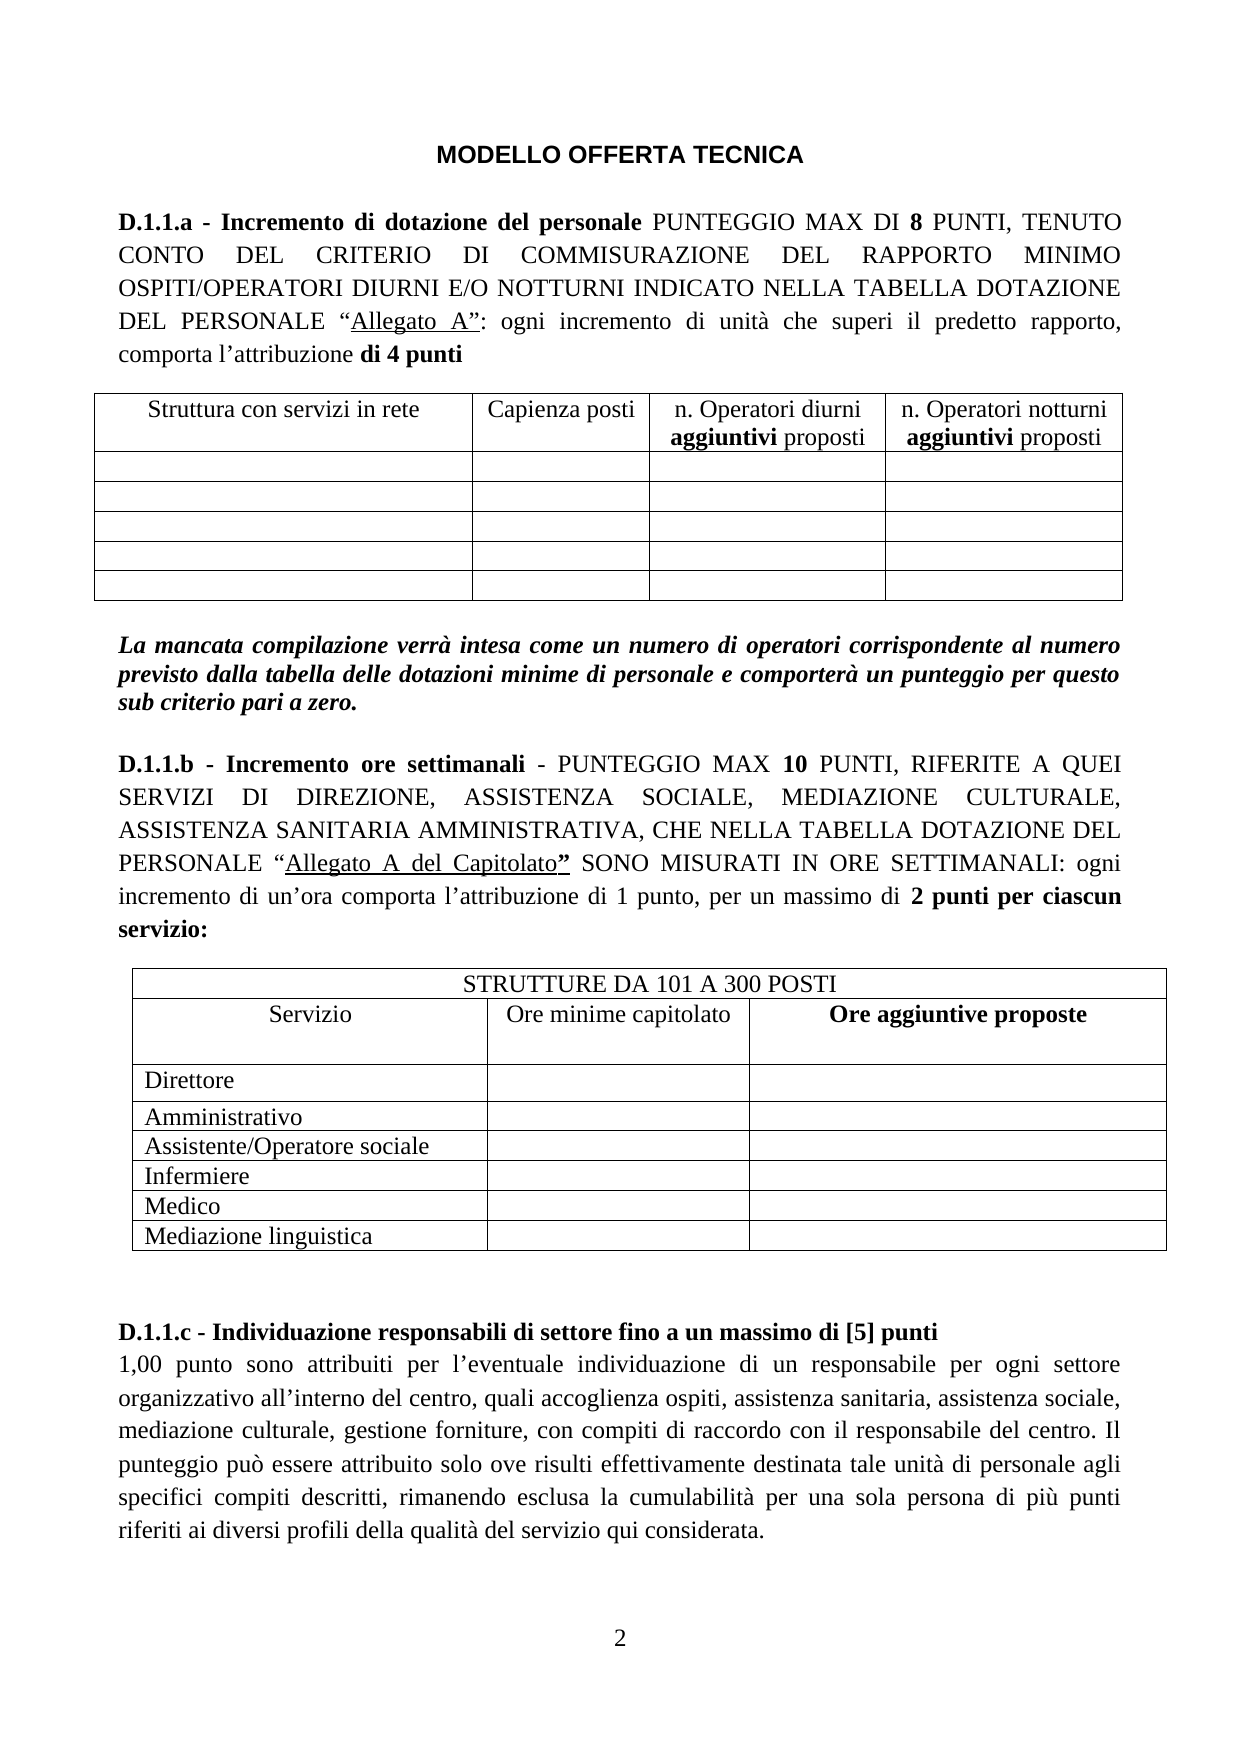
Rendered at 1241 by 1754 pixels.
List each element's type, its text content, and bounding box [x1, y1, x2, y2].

table_header n. Operatori diurni aggiuntivi proposti [650, 394, 885, 451]
table_cell [886, 452, 1122, 481]
table_cell Ore minime capitolato [488, 999, 749, 1064]
table_cell [886, 542, 1122, 570]
table_cell [95, 452, 472, 481]
table_cell [886, 571, 1122, 600]
table_header Struttura con servizi in rete [95, 394, 472, 451]
table_cell [750, 1191, 1166, 1220]
text D.1.1.a - Incremento di dotazione del personale PUNTEGGIO MAX DI 8 PUNTI, TENUTO CONTO DEL CRITERIO DI COMMISURAZIONE DEL RAPPORTO MINIMO OSPITI/OPERATORI DIURNI E/O NOTTURNI INDICATO NELLA TABELLA DOTAZIONE DEL PERSONALE “Allegato A”: ogni incremento di unità che superi il predetto rapporto, comporta l’attribuzione di 4 punti [118, 207, 1122, 368]
text D.1.1.b - Incremento ore settimanali - PUNTEGGIO MAX 10 PUNTI, RIFERITE A QUEI SERVIZI DI DIREZIONE, ASSISTENZA SOCIALE, MEDIAZIONE CULTURALE, ASSISTENZA SANITARIA AMMINISTRATIVA, CHE NELLA TABELLA DOTAZIONE DEL PERSONALE “Allegato A del Capitolato” SONO MISURATI IN ORE SETTIMANALI: ogni incremento di un’ora comporta l’attribuzione di 1 punto, per un massimo di 2 punti per ciascun servizio: [118, 749, 1122, 943]
table_cell [750, 1221, 1166, 1249]
table_cell Servizio [133, 999, 487, 1064]
table_header STRUTTURE DA 101 A 300 POSTI [133, 969, 1166, 998]
table_cell [750, 1065, 1166, 1101]
table_cell [95, 542, 472, 570]
table_cell Amministrativo [133, 1102, 487, 1130]
table_cell [750, 1131, 1166, 1160]
table_cell Direttore [133, 1065, 487, 1101]
table_cell Ore aggiuntive proposte [750, 999, 1166, 1064]
table_cell [886, 512, 1122, 541]
table_cell [650, 571, 885, 600]
table_cell [488, 1161, 749, 1190]
table_cell [650, 452, 885, 481]
table_cell [95, 571, 472, 600]
table_header n. Operatori notturni aggiuntivi proposti [886, 394, 1122, 451]
table_cell [488, 1221, 749, 1249]
table_cell [473, 512, 649, 541]
table_cell [473, 482, 649, 511]
table_cell [95, 482, 472, 511]
table_cell [473, 452, 649, 481]
text 1,00 punto sono attribuiti per l’eventuale individuazione di un responsabile per ogni settore organizzativo all’interno del centro, quali accoglienza ospiti, assistenza sanitaria, assistenza sociale, mediazione culturale, gestione forniture, con compiti di raccordo con il responsabile del centro. Il punteggio può essere attribuito solo ove risulti effettivamente destinata tale unità di personale agli specifici compiti descritti, rimanendo esclusa la cumulabilità per una sola persona di più punti riferiti ai diversi profili della qualità del servizio qui considerata. [118, 1349, 1122, 1543]
table_cell [473, 542, 649, 570]
table_cell Assistente/Operatore sociale [133, 1131, 487, 1160]
text La mancata compilazione verrà intesa come un numero di operatori corrispondente al numero previsto dalla tabella delle dotazioni minime di personale e comporterà un punteggio per questo sub criterio pari a zero. [118, 630, 1122, 716]
table_cell [488, 1191, 749, 1220]
table_cell [650, 512, 885, 541]
table_cell Infermiere [133, 1161, 487, 1190]
table_cell [95, 512, 472, 541]
table_cell [473, 571, 649, 600]
table_cell [650, 482, 885, 511]
table_cell [488, 1102, 749, 1130]
table_cell Mediazione linguistica [133, 1221, 487, 1249]
table_cell [488, 1131, 749, 1160]
table_cell [488, 1065, 749, 1101]
text D.1.1.c - Individuazione responsabili di settore fino a un massimo di [5] punti [118, 1317, 1122, 1345]
table_header Capienza posti [473, 394, 649, 451]
table_cell [886, 482, 1122, 511]
table_cell [750, 1102, 1166, 1130]
table_cell Medico [133, 1191, 487, 1220]
table_cell [650, 542, 885, 570]
table_cell [750, 1161, 1166, 1190]
